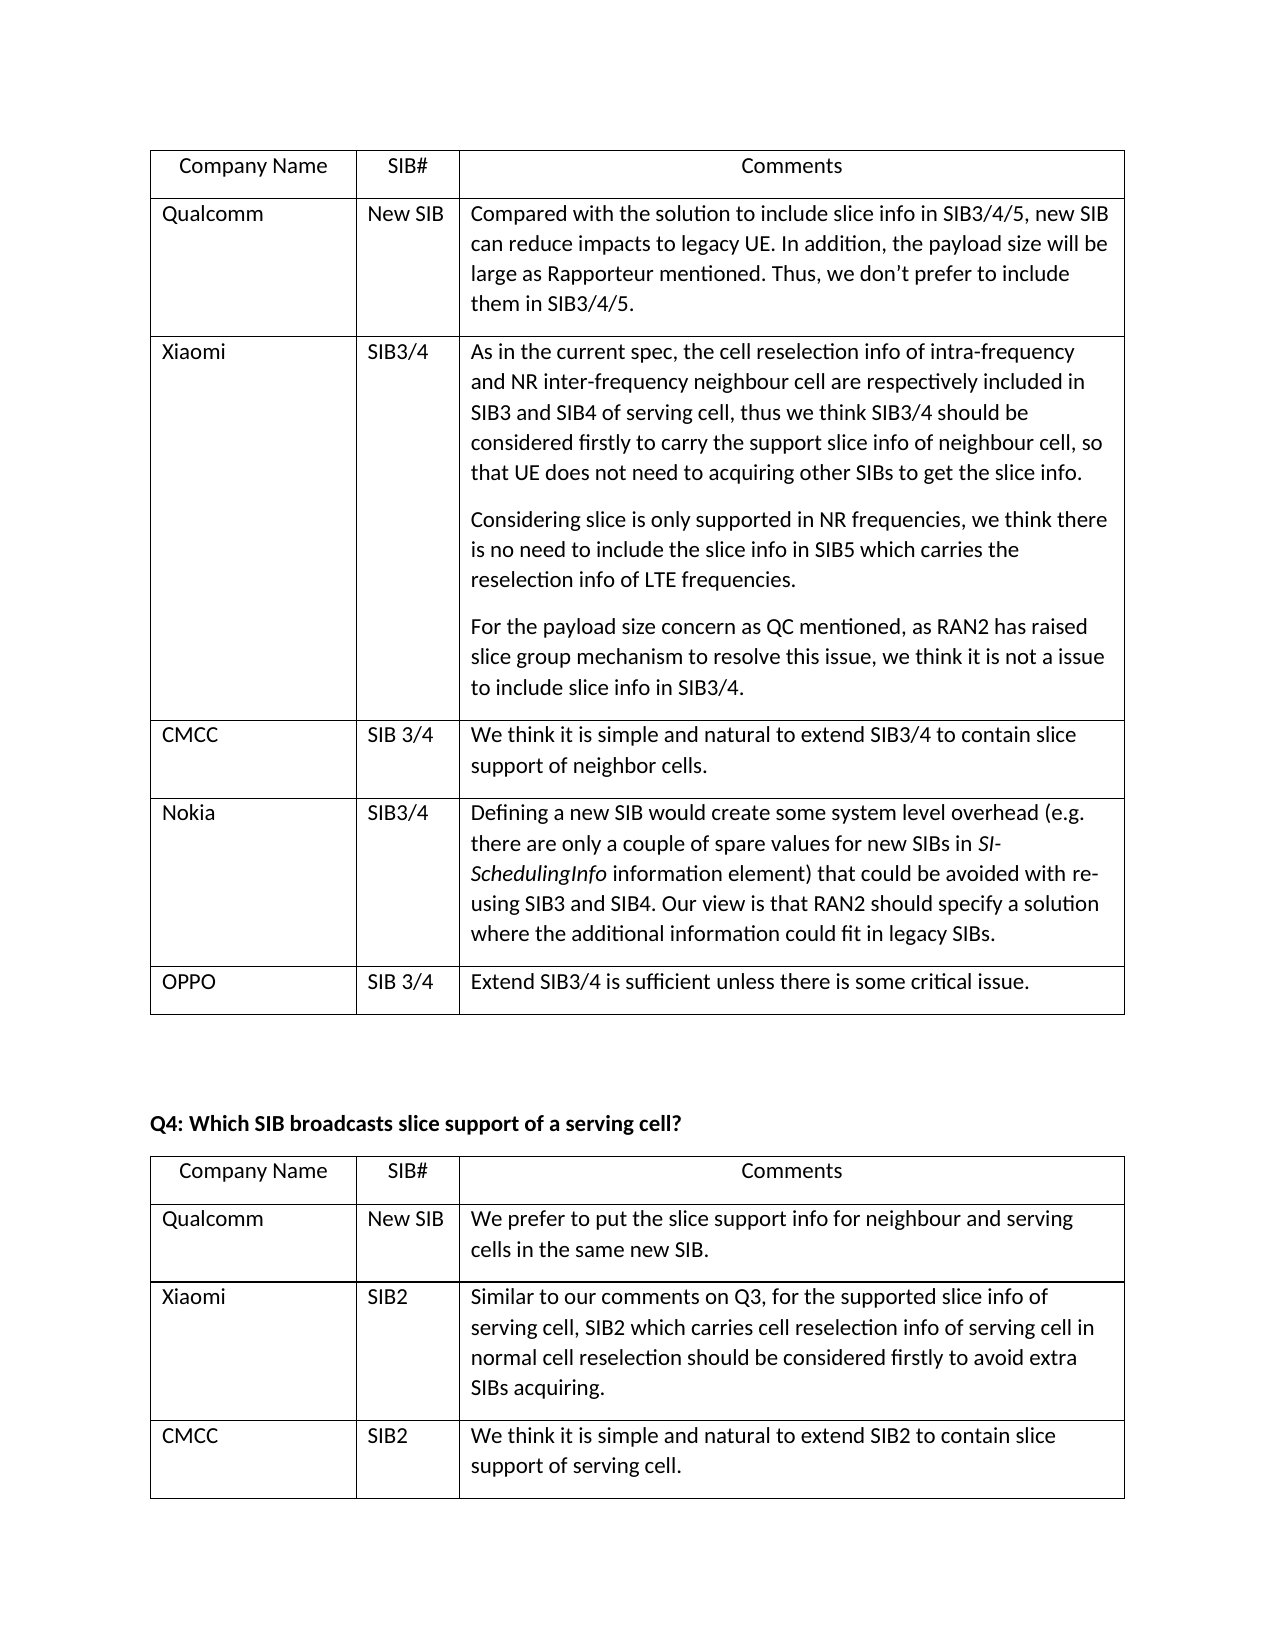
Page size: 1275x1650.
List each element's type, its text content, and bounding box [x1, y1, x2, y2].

table_cell Qualcomm [151, 1205, 356, 1281]
table_header SIB# [357, 1157, 459, 1203]
table_header SIB# [357, 151, 459, 198]
table_cell OPPO [151, 967, 356, 1014]
table_header Company Name [151, 1157, 356, 1203]
table_cell Compared with the solution to include slice info in SIB3/4/5, new SIB can reduce impacts to legacy UE. In addition, the payload size will be large as Rapporteur mentioned. Thus, we don’t prefer to include them in SIB3/4/5. [460, 199, 1124, 336]
table_cell New SIB [357, 199, 459, 336]
table_cell SIB 3/4 [357, 721, 459, 797]
table_cell Similar to our comments on Q3, for the supported slice info of serving cell, SIB2 which carries cell reselection info of serving cell in normal cell reselection should be considered firstly to avoid extra SIBs acquiring. [460, 1283, 1124, 1420]
table_cell Defining a new SIB would create some system level overhead (e.g. there are only a couple of spare values for new SIBs in SI-SchedulingInfo information element) that could be avoided with re-using SIB3 and SIB4. Our view is that RAN2 should specify a solution where the additional information could fit in legacy SIBs. [460, 799, 1124, 966]
table_cell We think it is simple and natural to extend SIB2 to contain slice support of serving cell. [460, 1421, 1124, 1498]
table_cell Qualcomm [151, 199, 356, 336]
table_cell Xiaomi [151, 337, 356, 719]
table_header Comments [460, 151, 1124, 198]
table_cell We prefer to put the slice support info for neighbour and serving cells in the same new SIB. [460, 1205, 1124, 1281]
table_cell As in the current spec, the cell reselection info of intra-frequency and NR inter-frequency neighbour cell are respectively included in SIB3 and SIB4 of serving cell, thus we think SIB3/4 should be considered firstly to carry the support slice info of neighbour cell, so that UE does not need to acquiring other SIBs to get the slice info. Considering slice is only supported in NR frequencies, we think there is no need to include the slice info in SIB5 which carries the reselection info of LTE frequencies. For the payload size concern as QC mentioned, as RAN2 has raised slice group mechanism to resolve this issue, we think it is not a issue to include slice info in SIB3/4. [460, 337, 1124, 719]
table_cell SIB 3/4 [357, 967, 459, 1014]
table_cell SIB2 [357, 1421, 459, 1498]
table_header Comments [460, 1157, 1124, 1203]
table_header Company Name [151, 151, 356, 198]
table_cell CMCC [151, 1421, 356, 1498]
table_cell SIB3/4 [357, 337, 459, 719]
table_cell Xiaomi [151, 1283, 356, 1420]
table_cell We think it is simple and natural to extend SIB3/4 to contain slice support of neighbor cells. [460, 721, 1124, 797]
table_cell New SIB [357, 1205, 459, 1281]
table_cell Nokia [151, 799, 356, 966]
table_cell CMCC [151, 721, 356, 797]
table_cell SIB2 [357, 1283, 459, 1420]
table_cell SIB3/4 [357, 799, 459, 966]
table_cell Extend SIB3/4 is sufficient unless there is some critical issue. [460, 967, 1124, 1014]
text Q4: Which SIB broadcasts slice support of a serving cell? [150, 1109, 1125, 1137]
